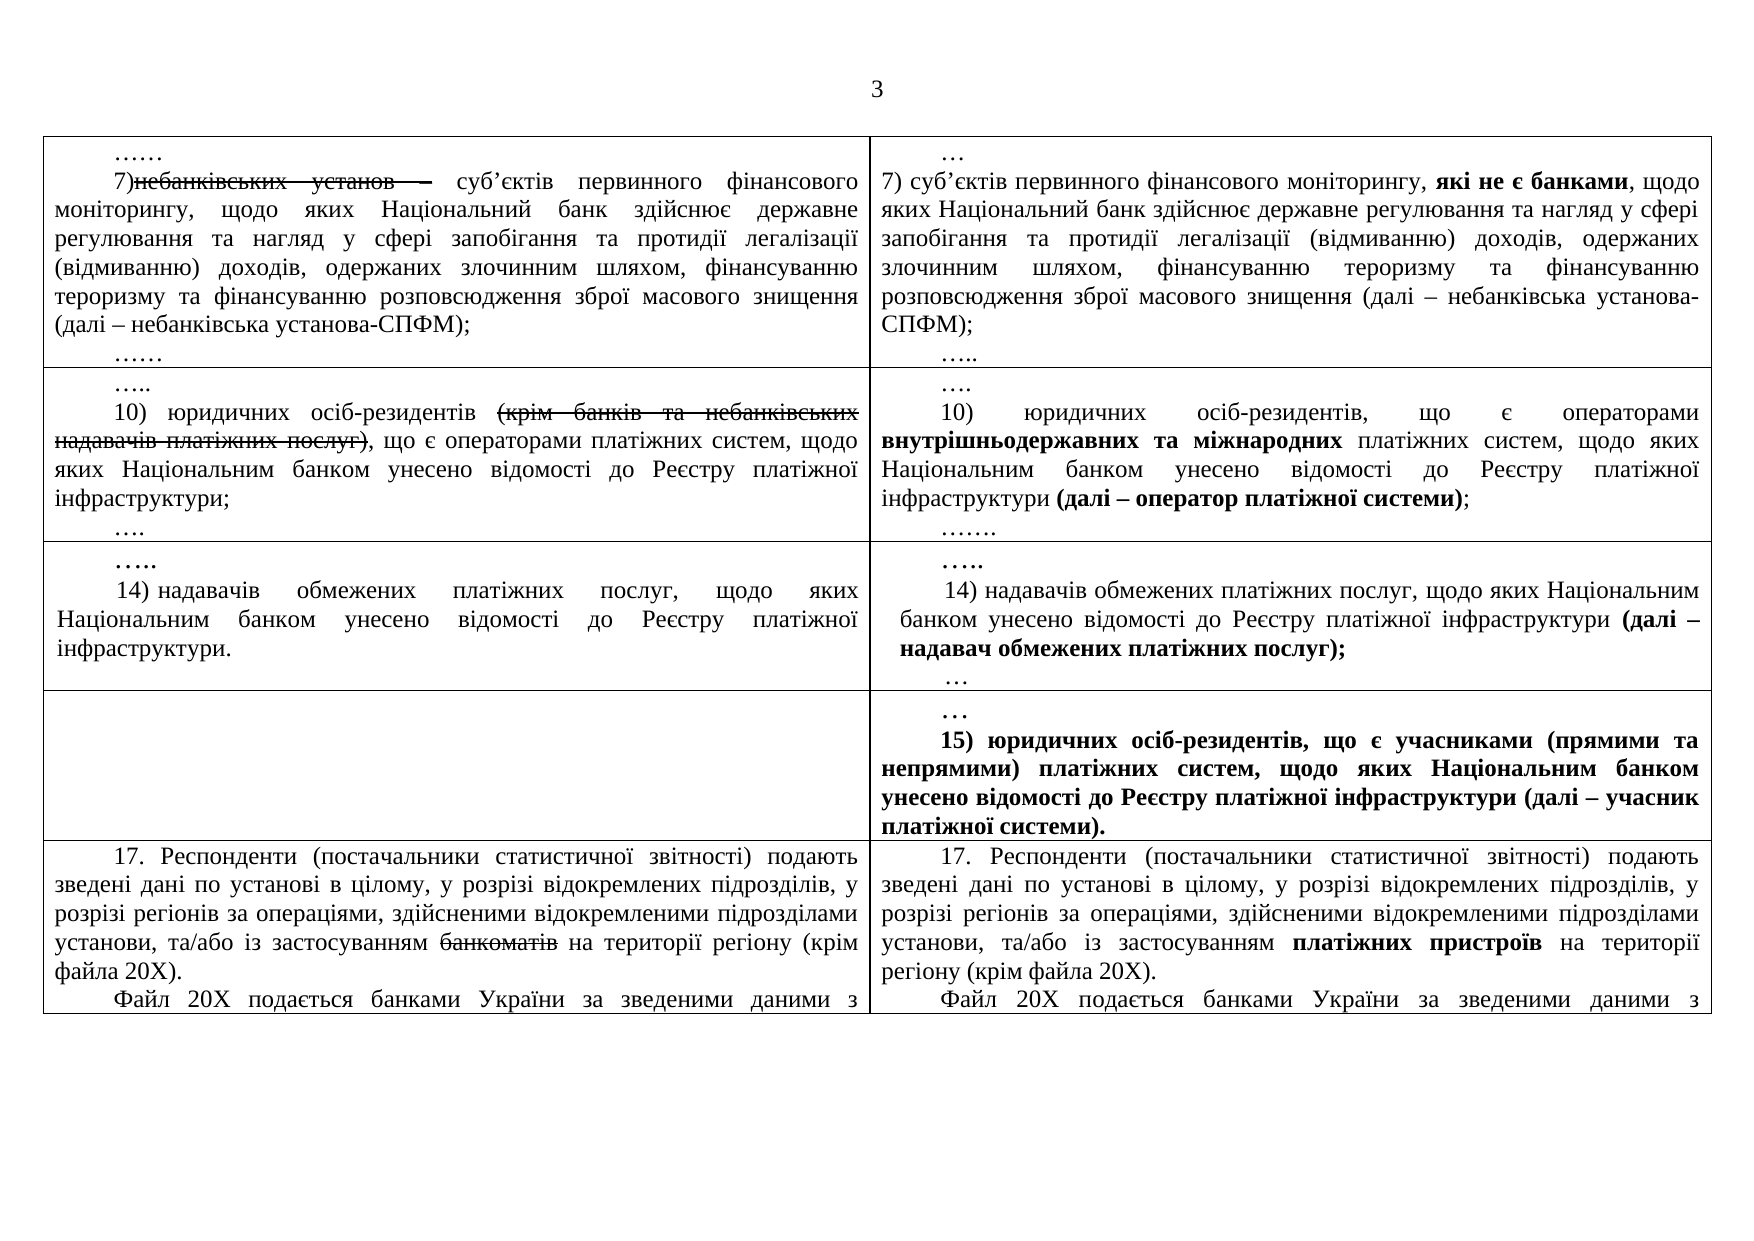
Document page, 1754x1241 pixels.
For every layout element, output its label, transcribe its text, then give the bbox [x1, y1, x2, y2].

table_cell [44, 691, 869, 840]
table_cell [871, 841, 1711, 1013]
table_cell … 15) юридичних осіб-резидентів, що є учасниками (прямими та непрямими) платіжних систем, щодо яких Національним банком унесено відомості до Реєстру платіжної інфраструктури (далі – учасник платіжної системи). [871, 691, 1711, 840]
table_cell ….. 10) юридичних осіб-резидентів (крім банків та небанківських надавачів платіжних послуг), що є операторами платіжних систем, щодо яких Національним банком унесено відомості до Реєстру платіжної інфраструктури; …. [44, 368, 869, 541]
table_cell …… 7)небанківських установ – суб’єктів первинного фінансового моніторингу, щодо яких Національний банк здійснює державне регулювання та нагляд у сфері запобігання та протидії легалізації (відмиванню) доходів, одержаних злочинним шляхом, фінансуванню тероризму та фінансуванню розповсюдження зброї масового знищення (далі – небанківська установа-СПФМ); …… [44, 137, 869, 367]
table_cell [44, 841, 869, 1013]
table_cell … 7) суб’єктів первинного фінансового моніторингу, які не є банками, щодо яких Національний банк здійснює державне регулювання та нагляд у сфері запобігання та протидії легалізації (відмиванню) доходів, одержаних злочинним шляхом, фінансуванню тероризму та фінансуванню розповсюдження зброї масового знищення (далі – небанківська установа-СПФМ); ….. [871, 137, 1711, 367]
table_cell ….. надавачів обмежених платіжних послуг, щодо яких Національним банком унесено відомості до Реєстру платіжної інфраструктури (далі – надавач обмежених платіжних послуг); … [871, 542, 1711, 690]
table_cell …. 10) юридичних осіб-резидентів, що є операторами внутрішньодержавних та міжнародних платіжних систем, щодо яких Національним банком унесено відомості до Реєстру платіжної інфраструктури (далі – оператор платіжної системи); ……. [871, 368, 1711, 541]
table_cell ….. надавачів обмежених платіжних послуг, щодо яких Національним банком унесено відомості до Реєстру платіжної інфраструктури. [44, 542, 869, 690]
